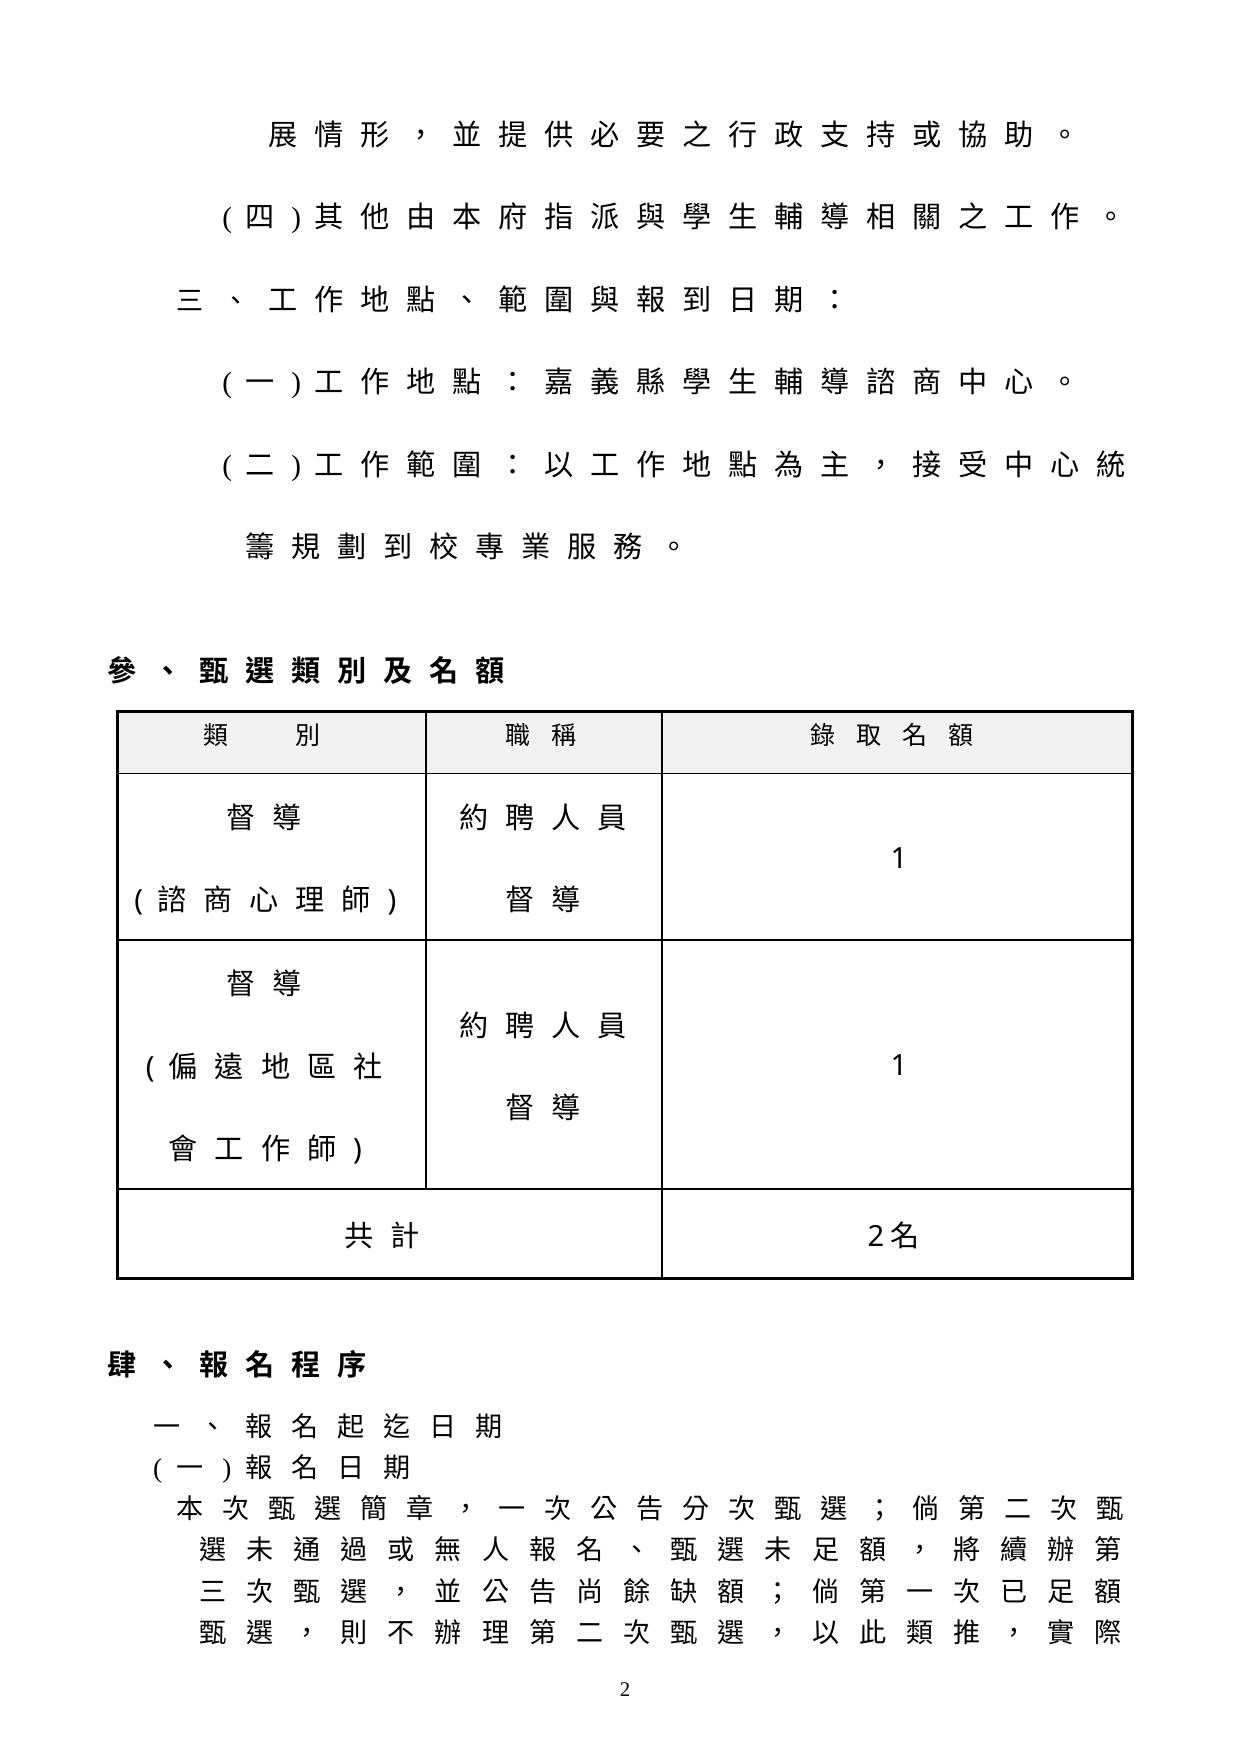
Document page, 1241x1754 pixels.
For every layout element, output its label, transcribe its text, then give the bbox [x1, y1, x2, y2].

table_cell 2名 [663, 1190, 1131, 1277]
table_cell 約聘人員督導 [427, 774, 661, 939]
text 參、甄選類別及名額 [107, 627, 1143, 710]
table_cell 共計 [119, 1190, 661, 1277]
text (一)工作地點：嘉義縣學生輔導諮商中心。 [209, 338, 1143, 421]
table_header 類 別 [119, 713, 425, 773]
text 一、報名起迄日期 [151, 1404, 1143, 1445]
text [210, 91, 1143, 173]
table_cell 1 [663, 941, 1131, 1188]
table_header 錄取名額 [663, 713, 1131, 773]
table_cell 1 [663, 774, 1131, 939]
text (一)報名日期 [151, 1445, 1143, 1486]
text (四)其他由本府指派與學生輔導相關之工作。 [209, 173, 1143, 256]
text 三、工作地點、範圍與報到日期： [158, 256, 1143, 338]
table_cell 約聘人員督導 [427, 941, 661, 1188]
text 肆、報名程序 [107, 1321, 1143, 1404]
table_header 職稱 [427, 713, 661, 773]
table_cell 督導 (諮商心理師) [119, 774, 425, 939]
text (二)工作範圍：以工作地點為主，接受中心統籌規劃到校專業服務。 [209, 421, 1143, 586]
table_cell 督導 (偏遠地區社會工作師) [119, 941, 425, 1188]
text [151, 1486, 1143, 1651]
